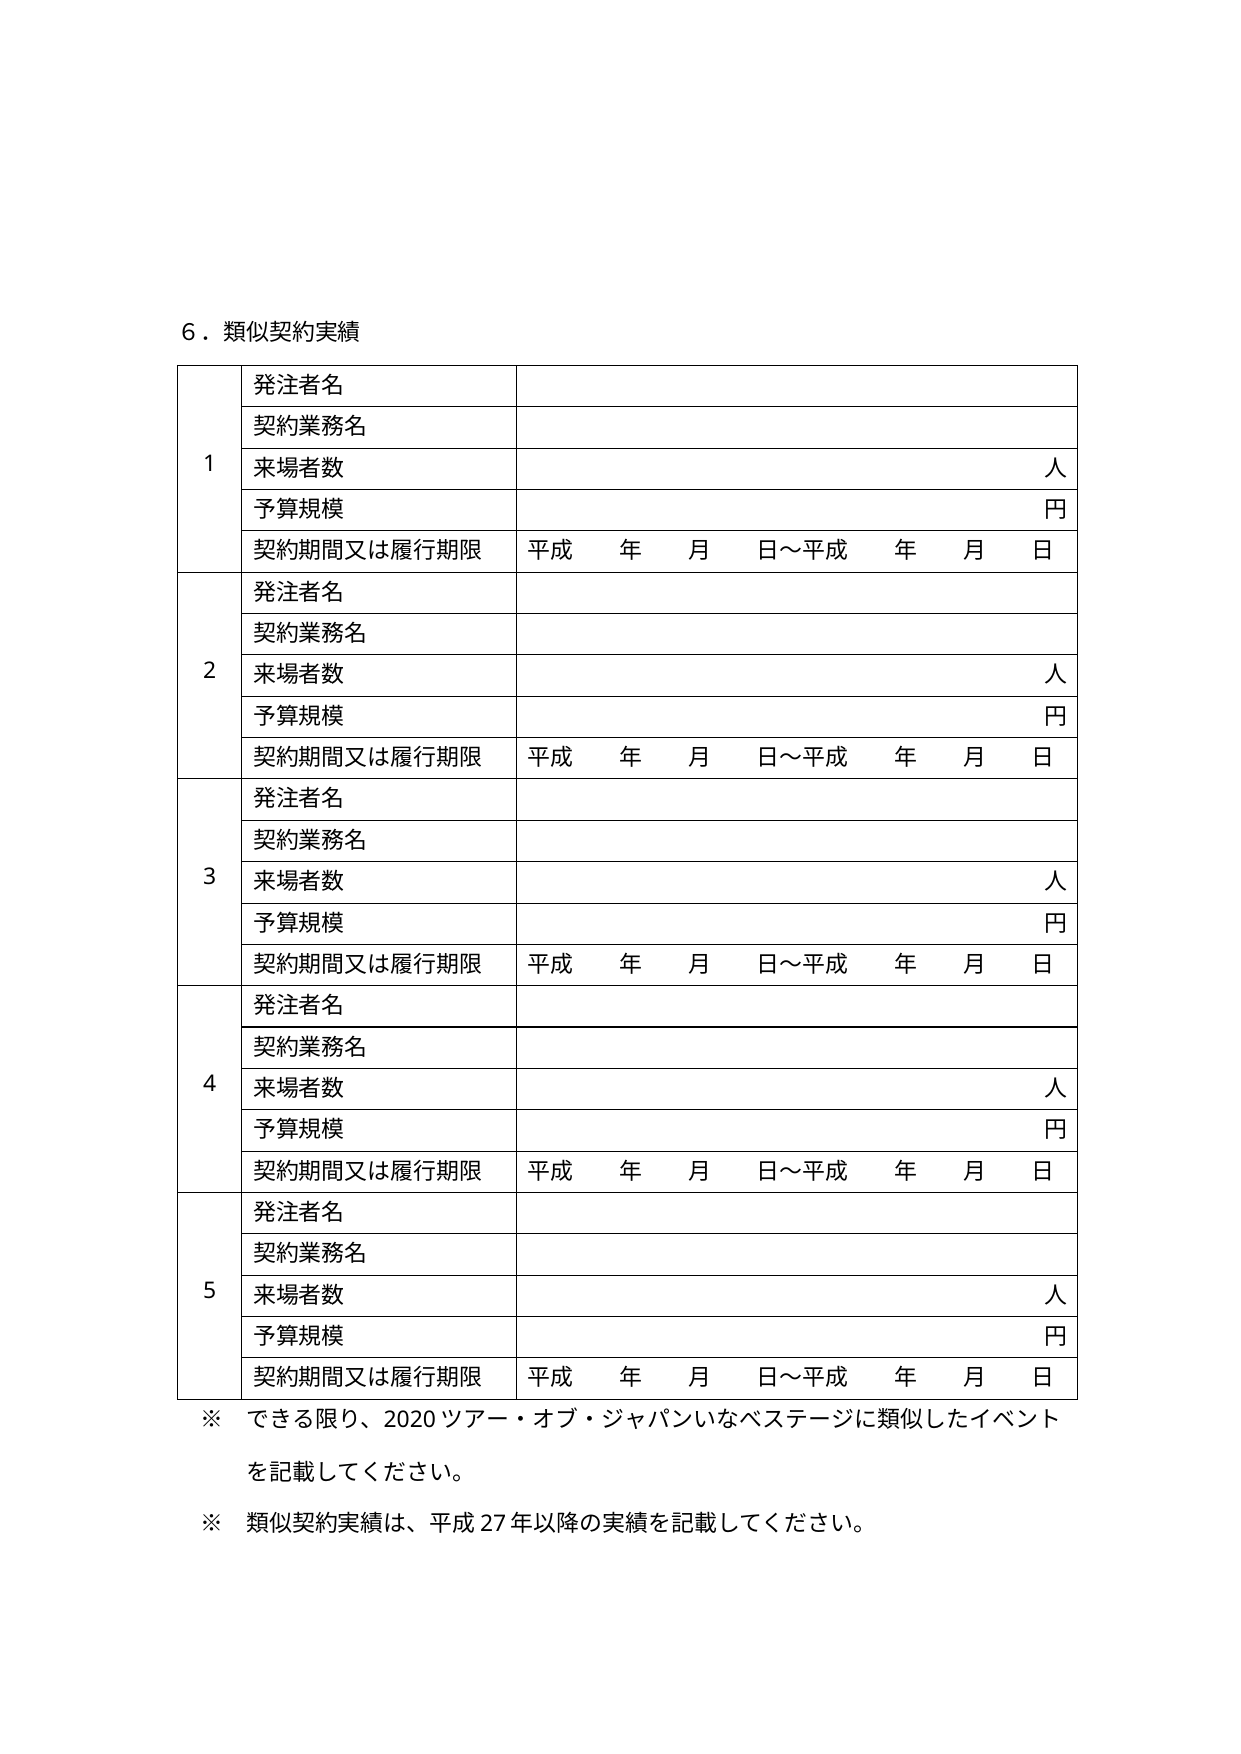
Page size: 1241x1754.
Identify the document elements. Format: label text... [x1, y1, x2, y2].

table_cell [517, 1028, 1077, 1068]
table_cell 人 [517, 655, 1077, 696]
table_cell [517, 779, 1077, 820]
table_cell 3 [178, 779, 241, 985]
table_cell 予算規模 [242, 697, 516, 737]
table_cell [517, 573, 1077, 613]
table_cell 予算規模 [242, 1110, 516, 1151]
table_cell 4 [178, 986, 241, 1192]
table_cell 契約業務名 [242, 821, 516, 861]
table_cell 予算規模 [242, 1317, 516, 1357]
text ６．類似契約実績 [177, 313, 1063, 348]
table_cell 発注者名 [242, 573, 516, 613]
table_cell 契約期間又は履行期限 [242, 1358, 516, 1399]
table_cell 平成 年 月 日～平成 年 月 日 [517, 738, 1077, 778]
table_cell 2 [178, 573, 241, 778]
table_cell 契約期間又は履行期限 [242, 945, 516, 985]
table_cell 発注者名 [242, 779, 516, 820]
table_cell 来場者数 [242, 449, 516, 489]
table_cell 平成 年 月 日～平成 年 月 日 [517, 1358, 1077, 1399]
table_cell 5 [178, 1193, 241, 1399]
table_cell 人 [517, 862, 1077, 902]
text ※ できる限り、2020ツアー・オブ・ジャパンいなべステージに類似したイベントを記載してください。 [177, 1400, 1063, 1488]
text ※ 類似契約実績は、平成27年以降の実績を記載してください。 [177, 1504, 1063, 1539]
table_cell 円 [517, 1110, 1077, 1151]
table_cell 来場者数 [242, 655, 516, 696]
table_cell 来場者数 [242, 1276, 516, 1316]
table_cell 契約期間又は履行期限 [242, 738, 516, 778]
table_header 1 [178, 366, 241, 572]
table_header 発注者名 [242, 366, 516, 406]
table_cell 予算規模 [242, 904, 516, 944]
table_cell 来場者数 [242, 1069, 516, 1109]
table_cell 発注者名 [242, 986, 516, 1026]
table_cell 人 [517, 449, 1077, 489]
table_header [517, 366, 1077, 406]
table_cell 人 [517, 1276, 1077, 1316]
table_cell 発注者名 [242, 1193, 516, 1233]
table_cell 円 [517, 490, 1077, 530]
table_cell 円 [517, 697, 1077, 737]
table_cell 来場者数 [242, 862, 516, 902]
table_cell 人 [517, 1069, 1077, 1109]
table_cell 契約業務名 [242, 1234, 516, 1274]
table_cell 契約期間又は履行期限 [242, 1152, 516, 1192]
table_cell [517, 1193, 1077, 1233]
table_cell [517, 1234, 1077, 1274]
table_cell 契約期間又は履行期限 [242, 531, 516, 572]
table_cell 平成 年 月 日～平成 年 月 日 [517, 1152, 1077, 1192]
table_cell 平成 年 月 日～平成 年 月 日 [517, 531, 1077, 572]
table_cell 予算規模 [242, 490, 516, 530]
table_cell 契約業務名 [242, 614, 516, 654]
table_cell [517, 821, 1077, 861]
table_cell 契約業務名 [242, 1028, 516, 1068]
table_cell 円 [517, 1317, 1077, 1357]
table_cell [517, 407, 1077, 447]
table_cell [517, 986, 1077, 1026]
table_cell [517, 614, 1077, 654]
table_cell 契約業務名 [242, 407, 516, 447]
table_cell 円 [517, 904, 1077, 944]
table_cell 平成 年 月 日～平成 年 月 日 [517, 945, 1077, 985]
